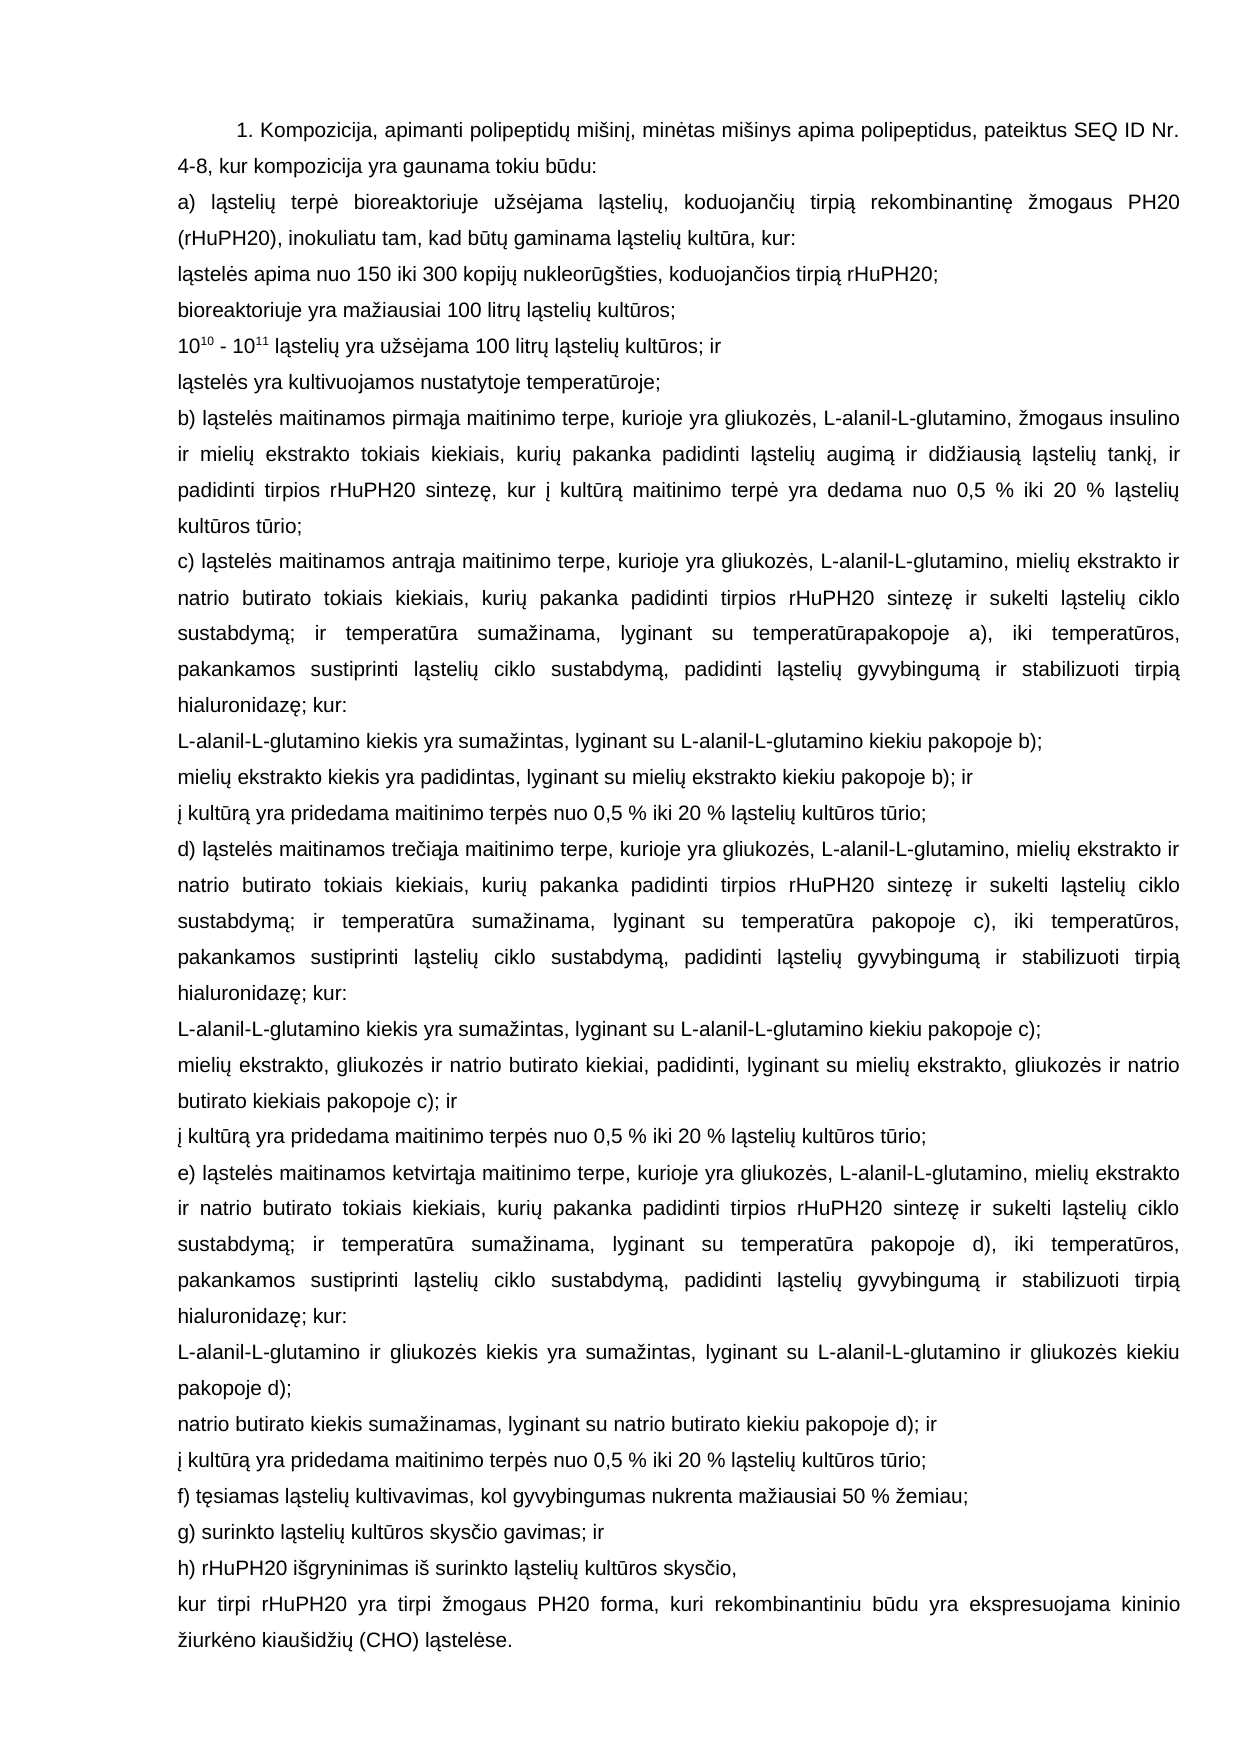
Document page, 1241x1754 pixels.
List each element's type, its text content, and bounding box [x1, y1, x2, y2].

text L-alanil-L-glutamino kiekis yra sumažintas, lyginant su L-alanil-L-glutamino kiekiu pakopoje b); [177, 729, 1181, 753]
text 1010 - 1011 ląstelių yra užsėjama 100 litrų ląstelių kultūros; ir [177, 334, 1181, 358]
text mielių ekstrakto, gliukozės ir natrio butirato kiekiai, padidinti, lyginant su mielių ekstrakto, gliukozės ir natrio butirato kiekiais pakopoje c); ir [177, 1052, 1181, 1112]
text e) ląstelės maitinamos ketvirtąja maitinimo terpe, kurioje yra gliukozės, L-alanil-L-glutamino, mielių ekstrakto ir natrio butirato tokiais kiekiais, kurių pakanka padidinti tirpios rHuPH20 sintezę ir sukelti ląstelių ciklo sustabdymą; ir temperatūra sumažinama, lyginant su temperatūra pakopoje d), iki temperatūros, pakankamos sustiprinti ląstelių ciklo sustabdymą, padidinti ląstelių gyvybingumą ir stabilizuoti tirpią hialuronidazę; kur: [177, 1160, 1181, 1328]
text g) surinkto ląstelių kultūros skysčio gavimas; ir [177, 1520, 1181, 1544]
text kur tirpi rHuPH20 yra tirpi žmogaus PH20 forma, kuri rekombinantiniu būdu yra ekspresuojama kininio žiurkėno kiaušidžių (CHO) ląstelėse. [177, 1592, 1181, 1651]
text L-alanil-L-glutamino kiekis yra sumažintas, lyginant su L-alanil-L-glutamino kiekiu pakopoje c); [177, 1017, 1181, 1041]
text c) ląstelės maitinamos antrąja maitinimo terpe, kurioje yra gliukozės, L-alanil-L-glutamino, mielių ekstrakto ir natrio butirato tokiais kiekiais, kurių pakanka padidinti tirpios rHuPH20 sintezę ir sukelti ląstelių ciklo sustabdymą; ir temperatūra sumažinama, lyginant su temperatūrapakopoje a), iki temperatūros, pakankamos sustiprinti ląstelių ciklo sustabdymą, padidinti ląstelių gyvybingumą ir stabilizuoti tirpią hialuronidazę; kur: [177, 549, 1181, 717]
text į kultūrą yra pridedama maitinimo terpės nuo 0,5 % iki 20 % ląstelių kultūros tūrio; [177, 1448, 1181, 1472]
text į kultūrą yra pridedama maitinimo terpės nuo 0,5 % iki 20 % ląstelių kultūros tūrio; [177, 1124, 1181, 1148]
text ląstelės yra kultivuojamos nustatytoje temperatūroje; [177, 370, 1181, 394]
text d) ląstelės maitinamos trečiąja maitinimo terpe, kurioje yra gliukozės, L-alanil-L-glutamino, mielių ekstrakto ir natrio butirato tokiais kiekiais, kurių pakanka padidinti tirpios rHuPH20 sintezę ir sukelti ląstelių ciklo sustabdymą; ir temperatūra sumažinama, lyginant su temperatūra pakopoje c), iki temperatūros, pakankamos sustiprinti ląstelių ciklo sustabdymą, padidinti ląstelių gyvybingumą ir stabilizuoti tirpią hialuronidazę; kur: [177, 837, 1181, 1004]
text bioreaktoriuje yra mažiausiai 100 litrų ląstelių kultūros; [177, 298, 1181, 322]
text b) ląstelės maitinamos pirmąja maitinimo terpe, kurioje yra gliukozės, L-alanil-L-glutamino, žmogaus insulino ir mielių ekstrakto tokiais kiekiais, kurių pakanka padidinti ląstelių augimą ir didžiausią ląstelių tankį, ir padidinti tirpios rHuPH20 sintezę, kur į kultūrą maitinimo terpė yra dedama nuo 0,5 % iki 20 % ląstelių kultūros tūrio; [177, 406, 1181, 537]
text į kultūrą yra pridedama maitinimo terpės nuo 0,5 % iki 20 % ląstelių kultūros tūrio; [177, 801, 1181, 825]
text L-alanil-L-glutamino ir gliukozės kiekis yra sumažintas, lyginant su L-alanil-L-glutamino ir gliukozės kiekiu pakopoje d); [177, 1340, 1181, 1400]
text natrio butirato kiekis sumažinamas, lyginant su natrio butirato kiekiu pakopoje d); ir [177, 1412, 1181, 1436]
text mielių ekstrakto kiekis yra padidintas, lyginant su mielių ekstrakto kiekiu pakopoje b); ir [177, 765, 1181, 789]
text a) ląstelių terpė bioreaktoriuje užsėjama ląstelių, koduojančių tirpią rekombinantinę žmogaus PH20 (rHuPH20), inokuliatu tam, kad būtų gaminama ląstelių kultūra, kur: [177, 190, 1181, 250]
text 1. Kompozicija, apimanti polipeptidų mišinį, minėtas mišinys apima polipeptidus, pateiktus SEQ ID Nr. 4-8, kur kompozicija yra gaunama tokiu būdu: [177, 118, 1181, 178]
text ląstelės apima nuo 150 iki 300 kopijų nukleorūgšties, koduojančios tirpią rHuPH20; [177, 262, 1181, 286]
text h) rHuPH20 išgryninimas iš surinkto ląstelių kultūros skysčio, [177, 1556, 1181, 1579]
text f) tęsiamas ląstelių kultivavimas, kol gyvybingumas nukrenta mažiausiai 50 % žemiau; [177, 1484, 1181, 1508]
